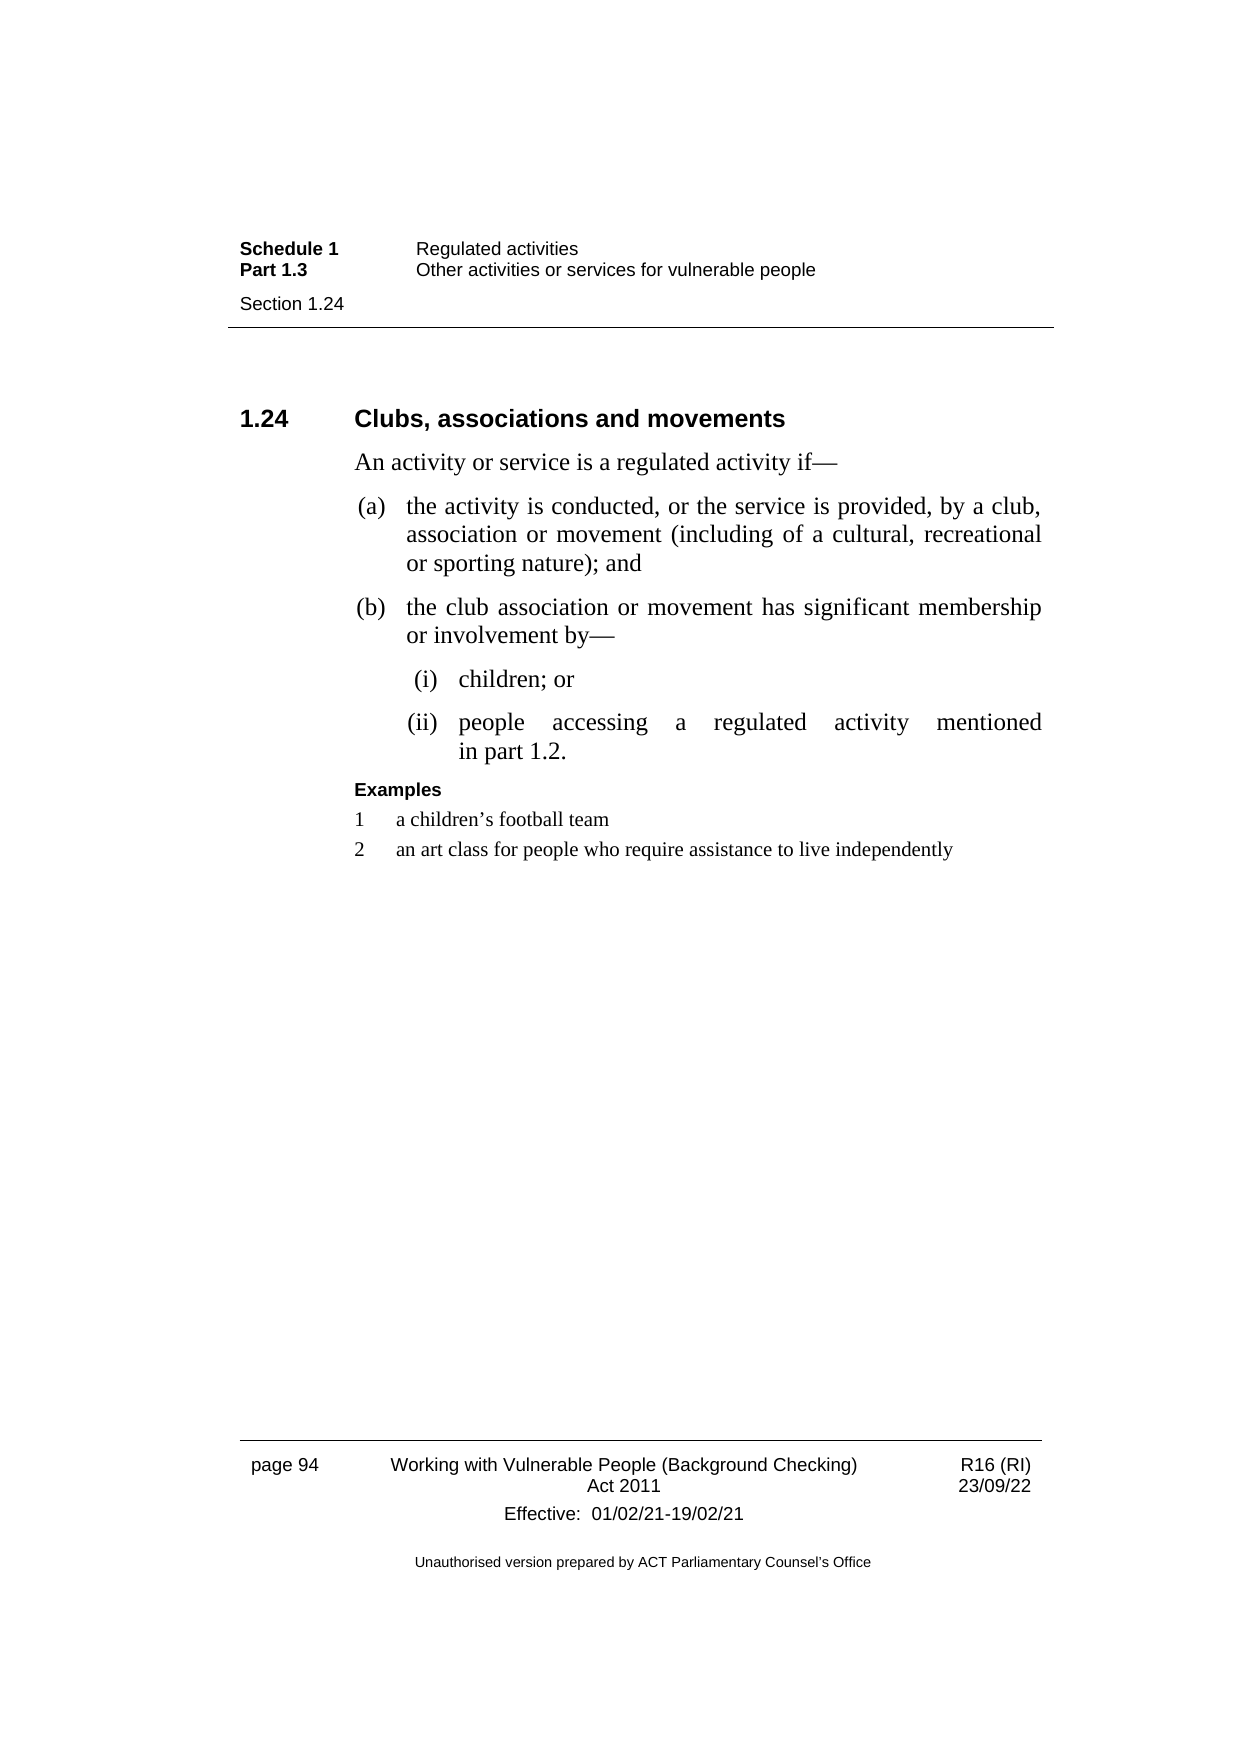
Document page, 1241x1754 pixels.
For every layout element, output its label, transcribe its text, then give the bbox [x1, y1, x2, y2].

text Examples [354, 779, 1042, 801]
text (i) children; or [239, 664, 1042, 692]
text (a) the activity is conducted, or the service is provided, by a club, association or movement (including of a cultural, recreational or sporting nature); and [239, 491, 1042, 577]
text (ii) people accessing a regulated activity mentioned in part 1.2. [239, 707, 1042, 764]
subtitle 1.24 Clubs, associations and movements [239, 404, 1042, 433]
text 2 an art class for people who require assistance to live independently [354, 837, 1042, 861]
text (b) the club association or movement has significant membership or involvement by— [239, 592, 1042, 649]
text 1 a children’s football team [354, 807, 1042, 831]
text An activity or service is a regulated activity if— [354, 447, 1042, 476]
